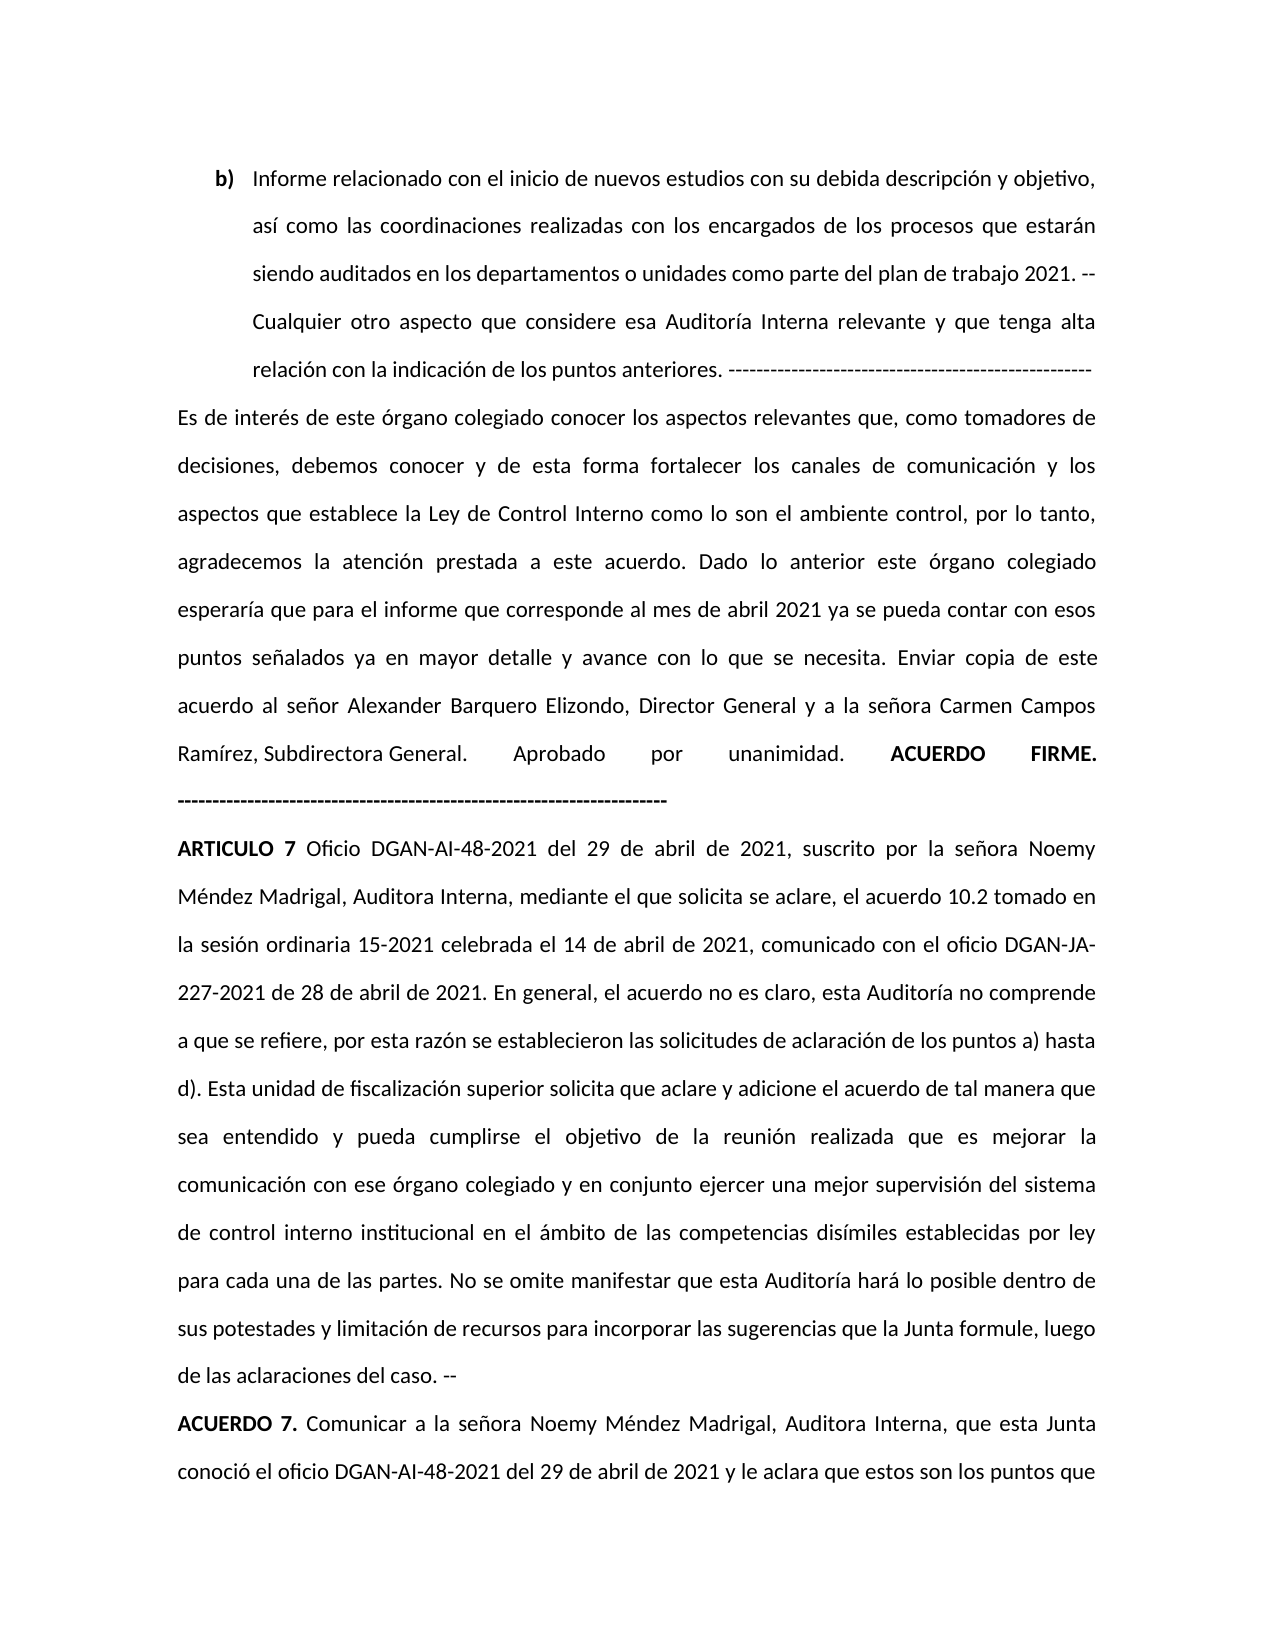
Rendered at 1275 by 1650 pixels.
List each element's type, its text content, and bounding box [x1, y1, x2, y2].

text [177, 1393, 1098, 1489]
list Informe relacionado con el inicio de nuevos estudios con su debida descripción y objetivo, así como las coordinaciones realizadas con los encargados de los procesos que estarán siendo auditados en los departamentos o unidades como parte del plan de trabajo 2021. --Cualquier otro aspecto que considere esa Auditoría Interna relevante y que tenga alta relación con la indicación de los puntos anteriores. ---------------------------------------------------- [215, 148, 1098, 387]
text Es de interés de este órgano colegiado conocer los aspectos relevantes que, como tomadores de decisiones, debemos conocer y de esta forma fortalecer los canales de comunicación y los aspectos que establece la Ley de Control Interno como lo son el ambiente control, por lo tanto, agradecemos la atención prestada a este acuerdo. Dado lo anterior este órgano colegiado esperaría que para el informe que corresponde al mes de abril 2021 ya se pueda contar con esos puntos señalados ya en mayor detalle y avance con lo que se necesita. Enviar copia de este acuerdo al señor Alexander Barquero Elizondo, Director General y a la señora Carmen Campos Ramírez, Subdirectora General. Aprobado por unanimidad. ACUERDO FIRME. ---------------------------------------------------------------------- [177, 387, 1098, 818]
text ARTICULO 7 Oficio DGAN-AI-48-2021 del 29 de abril de 2021, suscrito por la señora Noemy Méndez Madrigal, Auditora Interna, mediante el que solicita se aclare, el acuerdo 10.2 tomado en la sesión ordinaria 15-2021 celebrada el 14 de abril de 2021, comunicado con el oficio DGAN-JA-227-2021 de 28 de abril de 2021. En general, el acuerdo no es claro, esta Auditoría no comprende a que se refiere, por esta razón se establecieron las solicitudes de aclaración de los puntos a) hasta d). Esta unidad de fiscalización superior solicita que aclare y adicione el acuerdo de tal manera que sea entendido y pueda cumplirse el objetivo de la reunión realizada que es mejorar la comunicación con ese órgano colegiado y en conjunto ejercer una mejor supervisión del sistema de control interno institucional en el ámbito de las competencias disímiles establecidas por ley para cada una de las partes. No se omite manifestar que esta Auditoría hará lo posible dentro de sus potestades y limitación de recursos para incorporar las sugerencias que la Junta formule, luego de las aclaraciones del caso. -- [177, 818, 1098, 1393]
